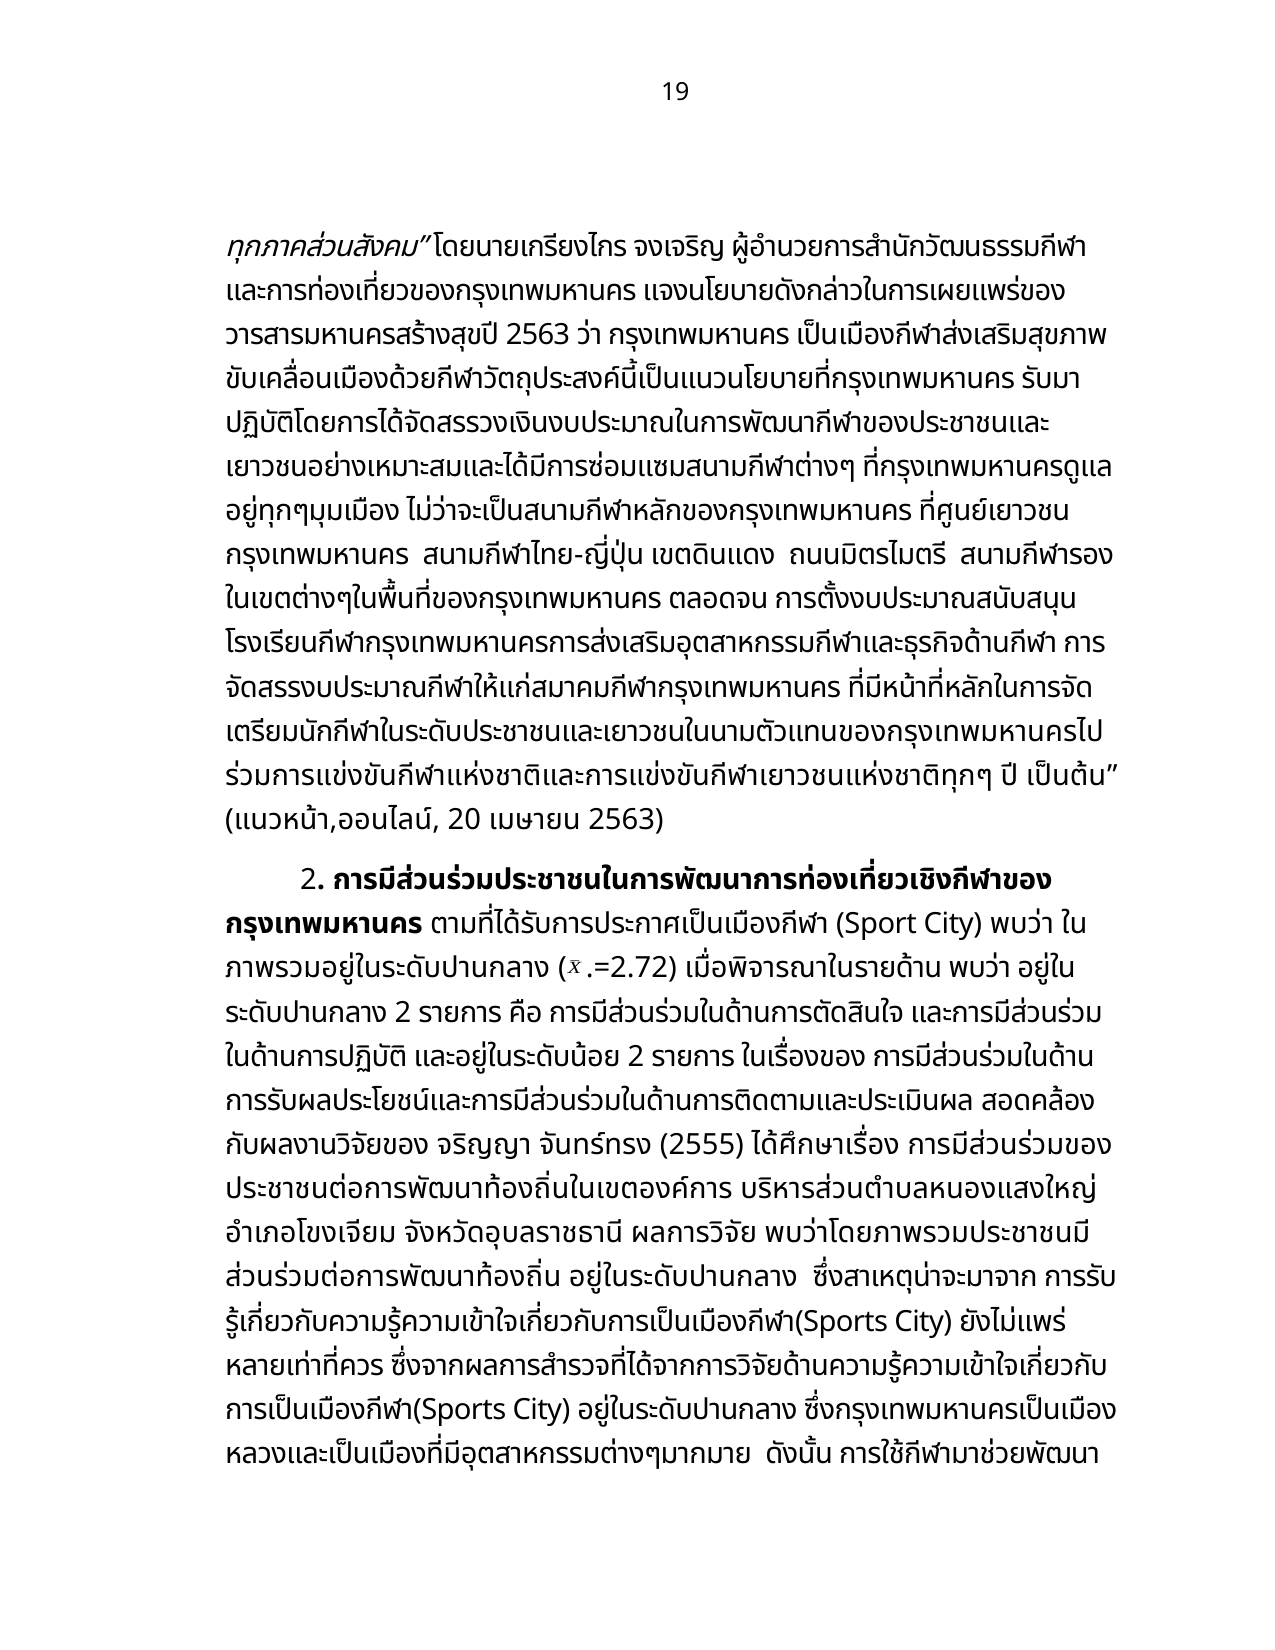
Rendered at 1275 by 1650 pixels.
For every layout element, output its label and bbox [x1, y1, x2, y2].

text [225, 225, 1125, 842]
text [225, 858, 1125, 1477]
